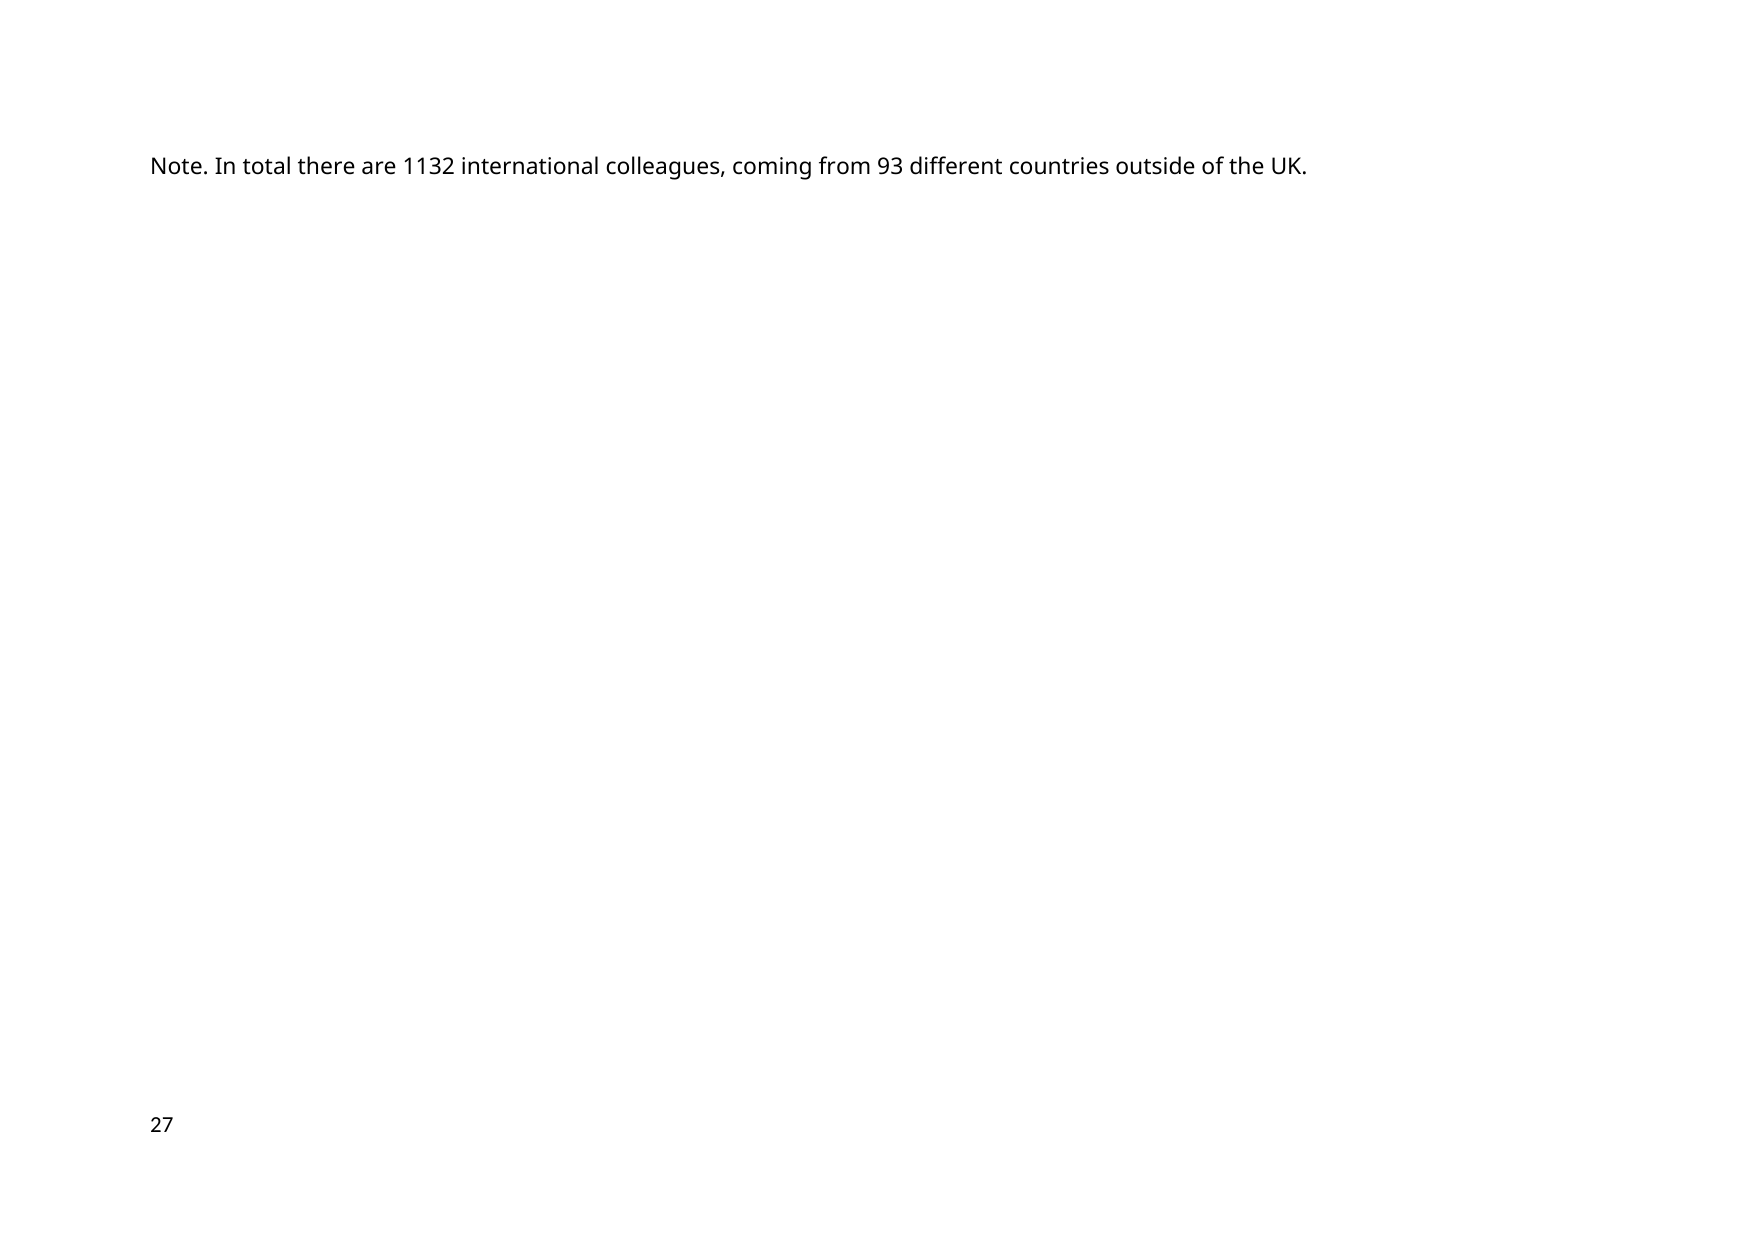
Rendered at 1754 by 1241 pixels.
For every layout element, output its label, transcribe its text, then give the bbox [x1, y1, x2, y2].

text Note. In total there are 1132 international colleagues, coming from 93 different countries outside of the UK. [150, 150, 1604, 181]
